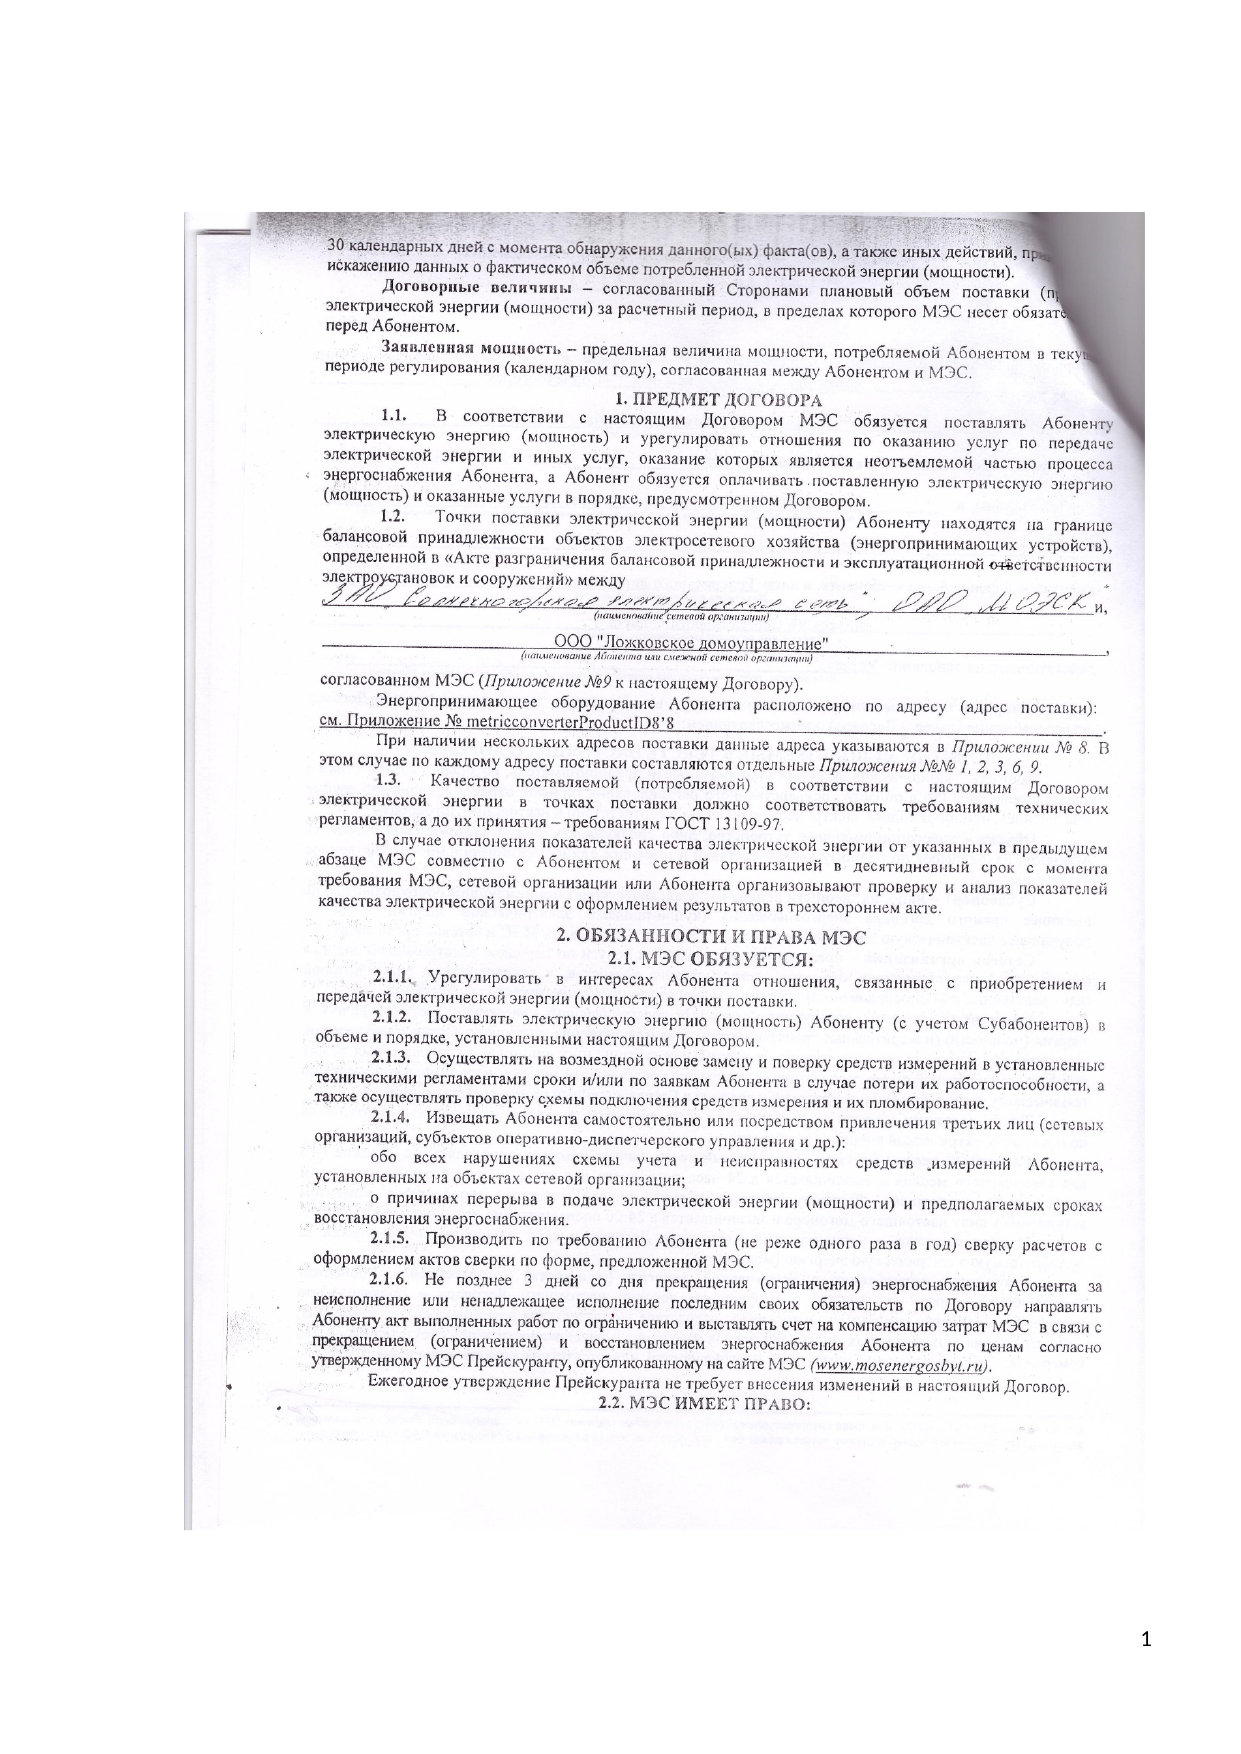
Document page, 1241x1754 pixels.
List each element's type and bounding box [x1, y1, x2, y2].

picture [177, 211, 1151, 1550]
